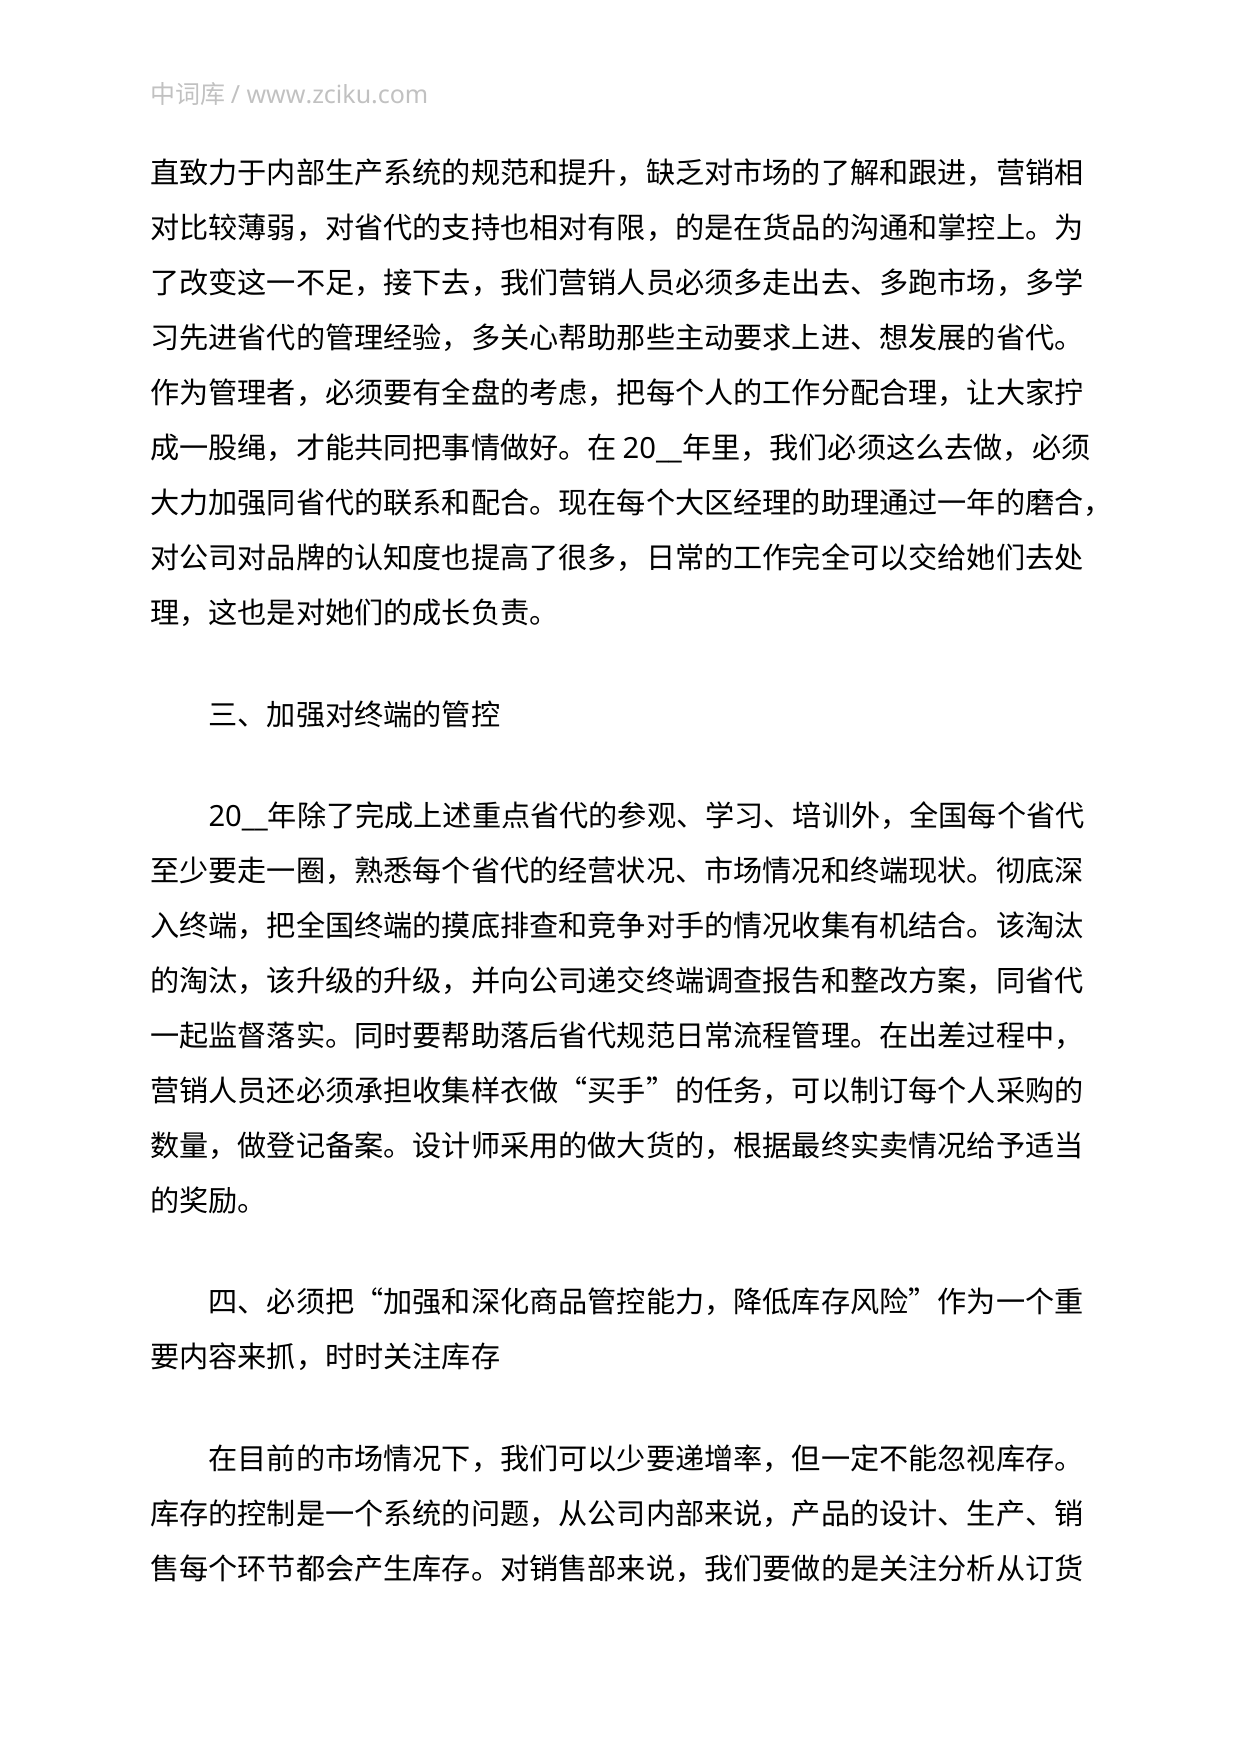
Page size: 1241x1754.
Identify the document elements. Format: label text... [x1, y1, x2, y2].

text 三、加强对终端的管控 [150, 691, 1090, 733]
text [150, 1436, 1090, 1588]
text 20__年除了完成上述重点省代的参观、学习、培训外，全国每个省代至少要走一圈，熟悉每个省代的经营状况、市场情况和终端现状。彻底深入终端，把全国终端的摸底排查和竞争对手的情况收集有机结合。该淘汰的淘汰，该升级的升级，并向公司递交终端调查报告和整改方案，同省代一起监督落实。同时要帮助落后省代规范日常流程管理。在出差过程中，营销人员还必须承担收集样衣做“买手”的任务，可以制订每个人采购的数量，做登记备案。设计师采用的做大货的，根据最终实卖情况给予适当的奖励。 [150, 793, 1090, 1219]
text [150, 150, 1090, 632]
text 四、必须把“加强和深化商品管控能力，降低库存风险”作为一个重要内容来抓，时时关注库存 [150, 1279, 1090, 1376]
